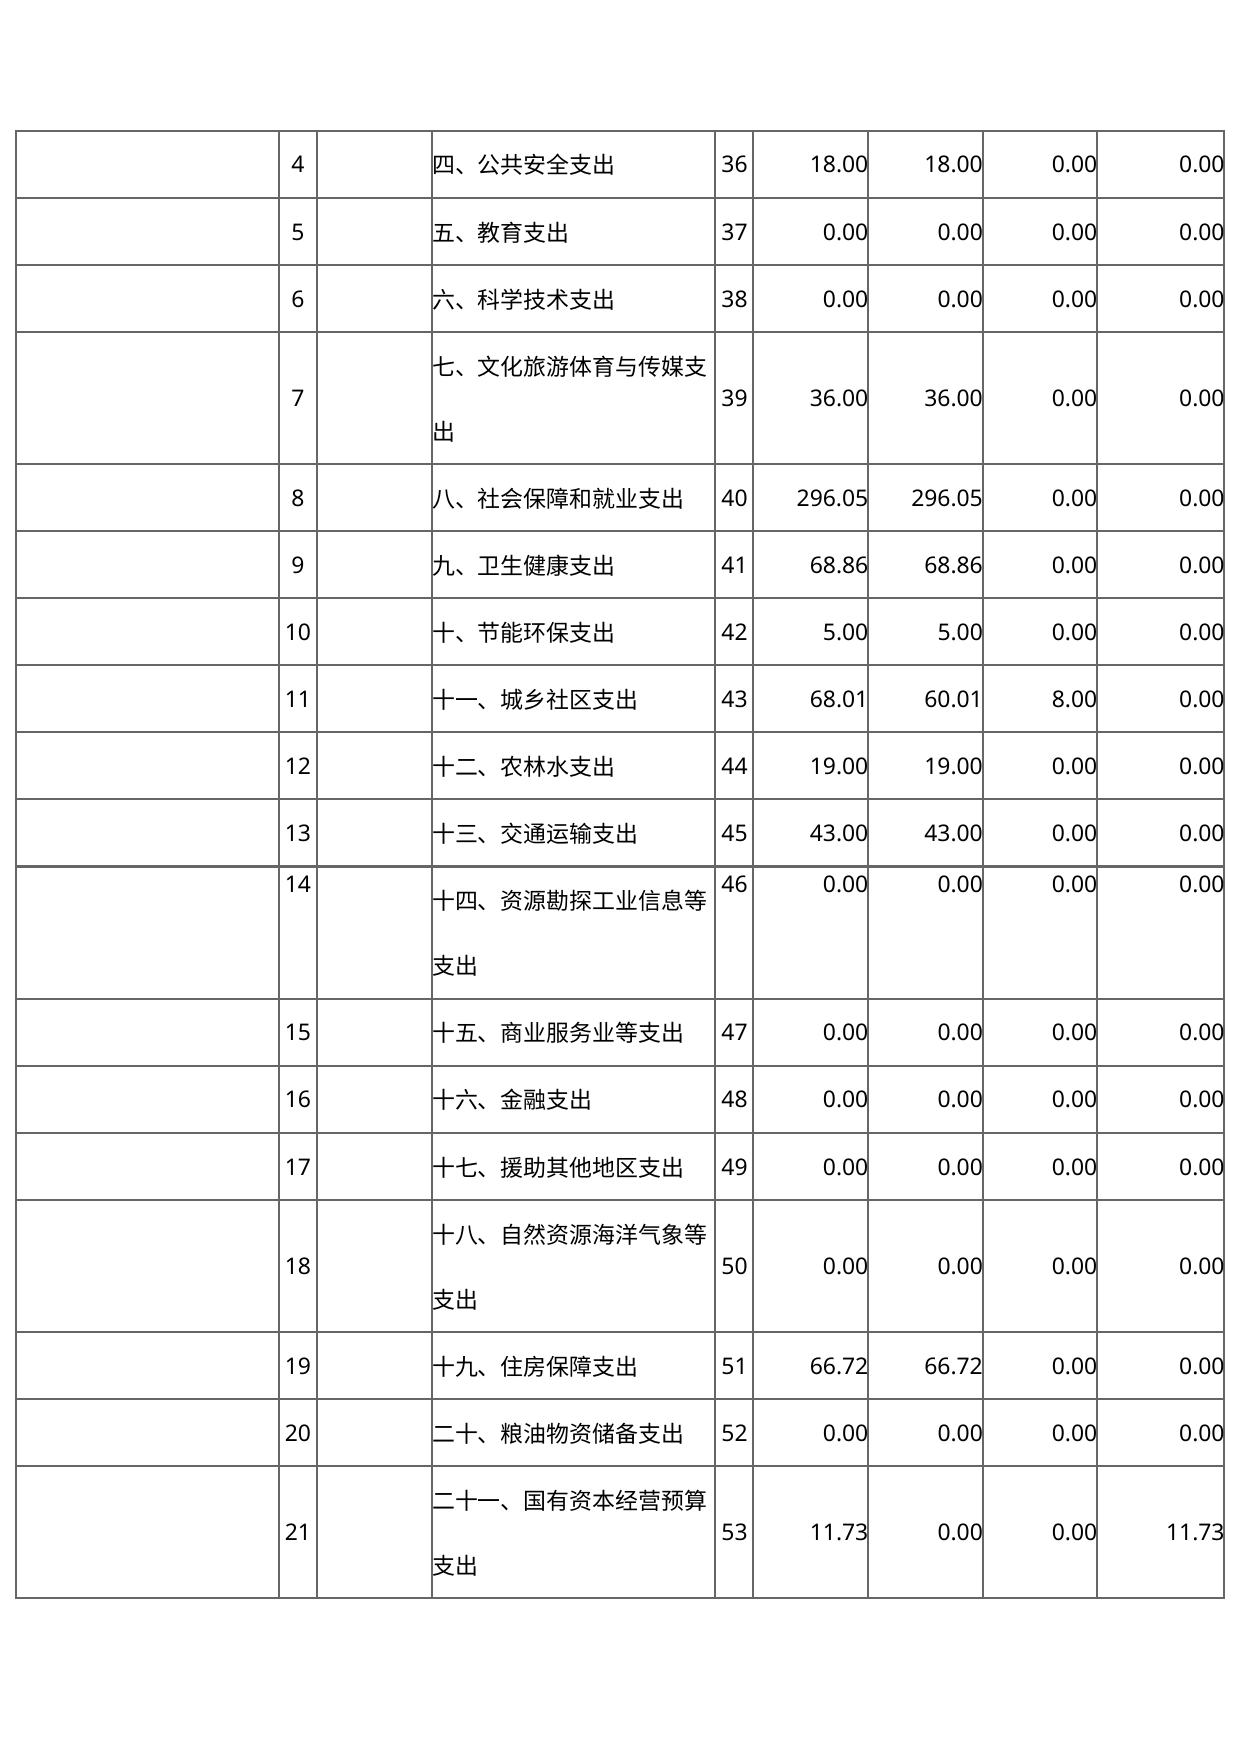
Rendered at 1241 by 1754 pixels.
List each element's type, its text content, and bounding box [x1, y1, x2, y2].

table_cell 49 [716, 1134, 752, 1199]
table_cell 0.00 [869, 868, 982, 997]
table_cell 13 [280, 800, 316, 865]
table_cell [318, 1000, 431, 1064]
table_cell 36.00 [869, 333, 982, 463]
table_cell 十七、援助其他地区支出 [433, 1134, 714, 1199]
table_cell 十二、农林水支出 [433, 733, 714, 798]
table_cell [17, 800, 278, 865]
table_cell [17, 465, 278, 530]
table_cell 46 [716, 868, 752, 997]
table_cell 5 [280, 199, 316, 264]
table_cell 66.72 [754, 1333, 867, 1398]
table_cell 0.00 [754, 1201, 867, 1331]
table_cell 8 [280, 465, 316, 530]
table_cell 0.00 [984, 868, 1096, 997]
table_cell [318, 1467, 431, 1597]
table_cell [17, 199, 278, 264]
table_cell 38 [716, 266, 752, 331]
table_cell 0.00 [754, 868, 867, 997]
table_cell 42 [716, 599, 752, 664]
table_cell [318, 666, 431, 731]
table_cell 0.00 [984, 1333, 1096, 1398]
table_cell [17, 666, 278, 731]
table_cell 50 [716, 1201, 752, 1331]
table_cell 11 [280, 666, 316, 731]
table_cell [318, 599, 431, 664]
table_cell 37 [716, 199, 752, 264]
table_cell 66.72 [869, 1333, 982, 1398]
table_cell 0.00 [984, 1201, 1096, 1331]
table_cell 0.00 [984, 266, 1096, 331]
table_cell 0.00 [984, 532, 1096, 597]
table_cell 0.00 [754, 199, 867, 264]
table_cell 20 [280, 1400, 316, 1465]
table_cell 11.73 [1098, 1467, 1223, 1597]
table_cell 八、社会保障和就业支出 [433, 465, 714, 530]
table_cell 0.00 [984, 1467, 1096, 1597]
table_cell [17, 1467, 278, 1597]
table_cell 18.00 [754, 132, 867, 197]
table_cell 十三、交通运输支出 [433, 800, 714, 865]
table_cell 0.00 [1098, 599, 1223, 664]
table_cell 0.00 [1098, 199, 1223, 264]
table_cell [17, 1000, 278, 1064]
table_cell 十四、资源勘探工业信息等支出 [433, 868, 714, 997]
table_cell 19.00 [754, 733, 867, 798]
table_cell 0.00 [1098, 733, 1223, 798]
table_cell 15 [280, 1000, 316, 1064]
table_cell 39 [716, 333, 752, 463]
table_cell 0.00 [869, 1067, 982, 1132]
table_cell 0.00 [984, 199, 1096, 264]
table_cell 0.00 [984, 333, 1096, 463]
table_cell [318, 800, 431, 865]
table_cell 九、卫生健康支出 [433, 532, 714, 597]
table_cell 44 [716, 733, 752, 798]
table_cell [318, 1333, 431, 1398]
table_cell 四、公共安全支出 [433, 132, 714, 197]
table_cell 0.00 [984, 1000, 1096, 1064]
table_cell 60.01 [869, 666, 982, 731]
table_cell [318, 868, 431, 997]
table_cell [318, 1134, 431, 1199]
table_cell 0.00 [754, 266, 867, 331]
table_cell 0.00 [1098, 1333, 1223, 1398]
table_cell 0.00 [869, 1000, 982, 1064]
table_cell 七、文化旅游体育与传媒支出 [433, 333, 714, 463]
table_cell 51 [716, 1333, 752, 1398]
table_cell [318, 132, 431, 197]
table_cell 五、教育支出 [433, 199, 714, 264]
table_cell 7 [280, 333, 316, 463]
table_cell 36.00 [754, 333, 867, 463]
table_cell 43.00 [869, 800, 982, 865]
table_cell 0.00 [1098, 333, 1223, 463]
table_cell 0.00 [984, 800, 1096, 865]
table_cell 18 [280, 1201, 316, 1331]
table_cell 43 [716, 666, 752, 731]
table_cell 0.00 [984, 465, 1096, 530]
table_cell 0.00 [1098, 1400, 1223, 1465]
table_cell [318, 199, 431, 264]
table_cell 十一、城乡社区支出 [433, 666, 714, 731]
table_cell 9 [280, 532, 316, 597]
table_cell 19.00 [869, 733, 982, 798]
table_cell 0.00 [1098, 1134, 1223, 1199]
table_cell 11.73 [754, 1467, 867, 1597]
table_cell 10 [280, 599, 316, 664]
table_cell 0.00 [984, 1134, 1096, 1199]
table_cell [17, 132, 278, 197]
table_cell 0.00 [869, 1467, 982, 1597]
table_cell 0.00 [1098, 800, 1223, 865]
table_cell 68.86 [754, 532, 867, 597]
table_cell 40 [716, 465, 752, 530]
table_cell 68.01 [754, 666, 867, 731]
table_cell [318, 733, 431, 798]
table_cell 14 [280, 868, 316, 997]
table_cell 0.00 [1098, 132, 1223, 197]
table_cell 十九、住房保障支出 [433, 1333, 714, 1398]
table_cell 5.00 [754, 599, 867, 664]
table_cell [17, 733, 278, 798]
table_cell 0.00 [754, 1067, 867, 1132]
table_cell [318, 1400, 431, 1465]
table_cell 0.00 [1098, 1201, 1223, 1331]
table_cell 0.00 [1098, 532, 1223, 597]
table_cell [318, 333, 431, 463]
table_cell 6 [280, 266, 316, 331]
table_cell 二十一、国有资本经营预算支出 [433, 1467, 714, 1597]
table_cell 0.00 [1098, 666, 1223, 731]
table_cell 二十、粮油物资储备支出 [433, 1400, 714, 1465]
table_cell [318, 1067, 431, 1132]
table_cell 17 [280, 1134, 316, 1199]
table_cell [17, 599, 278, 664]
table_cell 0.00 [869, 1400, 982, 1465]
table_cell 19 [280, 1333, 316, 1398]
table_cell 十、节能环保支出 [433, 599, 714, 664]
table_cell [318, 465, 431, 530]
table_cell [17, 1333, 278, 1398]
table_cell 68.86 [869, 532, 982, 597]
table_cell 0.00 [754, 1000, 867, 1064]
table_cell [318, 266, 431, 331]
table_cell 0.00 [984, 132, 1096, 197]
table_cell 43.00 [754, 800, 867, 865]
table_cell 47 [716, 1000, 752, 1064]
table_cell [17, 1201, 278, 1331]
table_cell 六、科学技术支出 [433, 266, 714, 331]
table_cell 41 [716, 532, 752, 597]
table_cell 0.00 [754, 1400, 867, 1465]
table_cell 0.00 [869, 266, 982, 331]
table_cell [17, 532, 278, 597]
table_cell 52 [716, 1400, 752, 1465]
table_cell 36 [716, 132, 752, 197]
table_cell [17, 333, 278, 463]
table_cell 21 [280, 1467, 316, 1597]
table_cell 0.00 [1098, 266, 1223, 331]
table_cell 十六、金融支出 [433, 1067, 714, 1132]
table_cell [318, 532, 431, 597]
table_cell 0.00 [984, 1067, 1096, 1132]
table_cell 十五、商业服务业等支出 [433, 1000, 714, 1064]
table_cell 45 [716, 800, 752, 865]
table_cell 0.00 [984, 1400, 1096, 1465]
table_cell 12 [280, 733, 316, 798]
table_cell 0.00 [869, 199, 982, 264]
table_cell 0.00 [1098, 465, 1223, 530]
table_cell 0.00 [754, 1134, 867, 1199]
table_cell 0.00 [1098, 1067, 1223, 1132]
table_cell 53 [716, 1467, 752, 1597]
table_cell 0.00 [869, 1201, 982, 1331]
table_cell 0.00 [1098, 868, 1223, 997]
table_cell [17, 266, 278, 331]
table_cell 0.00 [869, 1134, 982, 1199]
table_cell 4 [280, 132, 316, 197]
table_cell 48 [716, 1067, 752, 1132]
table_cell [17, 868, 278, 997]
table_cell [17, 1400, 278, 1465]
table_cell [17, 1134, 278, 1199]
table_cell 296.05 [869, 465, 982, 530]
table_cell 16 [280, 1067, 316, 1132]
table_cell 5.00 [869, 599, 982, 664]
table_cell 0.00 [984, 733, 1096, 798]
table_cell 0.00 [984, 599, 1096, 664]
table_cell [318, 1201, 431, 1331]
table_cell 8.00 [984, 666, 1096, 731]
table_cell 18.00 [869, 132, 982, 197]
table_cell 296.05 [754, 465, 867, 530]
table_cell 十八、自然资源海洋气象等支出 [433, 1201, 714, 1331]
table_cell 0.00 [1098, 1000, 1223, 1064]
table_cell [17, 1067, 278, 1132]
